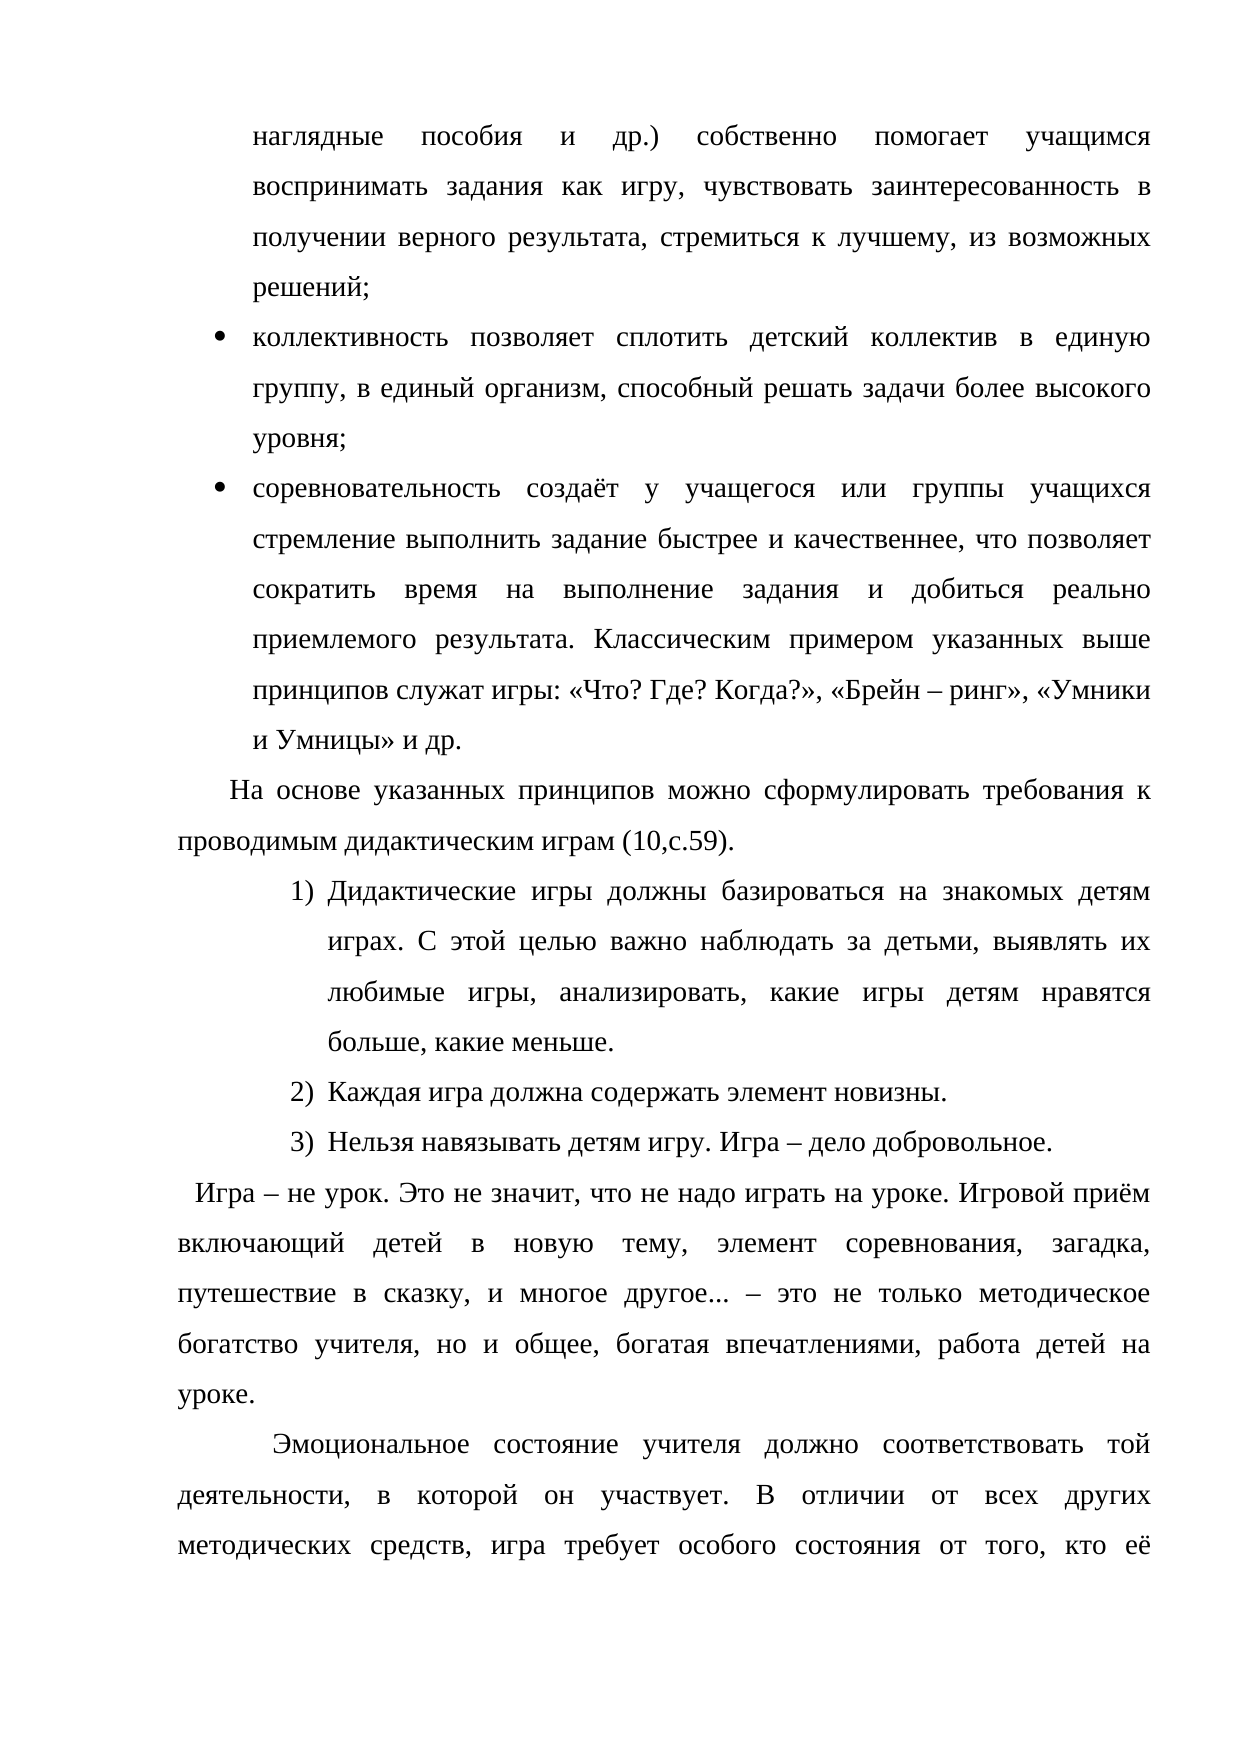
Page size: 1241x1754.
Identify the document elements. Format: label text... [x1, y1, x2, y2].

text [177, 1426, 1152, 1561]
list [215, 118, 1152, 303]
text На основе указанных принципов можно сформулировать требования к проводимым дидактическим играм (10,с.59). [177, 772, 1152, 856]
list Дидактические игры должны базироваться на знакомых детям играх. С этой целью важно наблюдать за детьми, выявлять их любимые игры, анализировать, какие игры детям нравятся больше, какие меньше. [290, 873, 1152, 1057]
list коллективность позволяет сплотить детский коллектив в единую группу, в единый организм, способный решать задачи более высокого уровня; [215, 319, 1152, 454]
list соревновательность создаёт у учащегося или группы учащихся стремление выполнить задание быстрее и качественнее, что позволяет сократить время на выполнение задания и добиться реально приемлемого результата. Классическим примером указанных выше принципов служат игры: «Что? Где? Когда?», «Брейн – ринг», «Умники и Умницы» и др. [215, 470, 1152, 756]
list Каждая игра должна содержать элемент новизны. [290, 1074, 1152, 1108]
text Игра – не урок. Это не значит, что не надо играть на уроке. Игровой приём включающий детей в новую тему, элемент соревнования, загадка, путешествие в сказку, и многое другое... – это не только методическое богатство учителя, но и общее, богатая впечатлениями, работа детей на уроке. [177, 1175, 1152, 1410]
list Нельзя навязывать детям игру. Игра – дело добровольное. [290, 1124, 1152, 1158]
